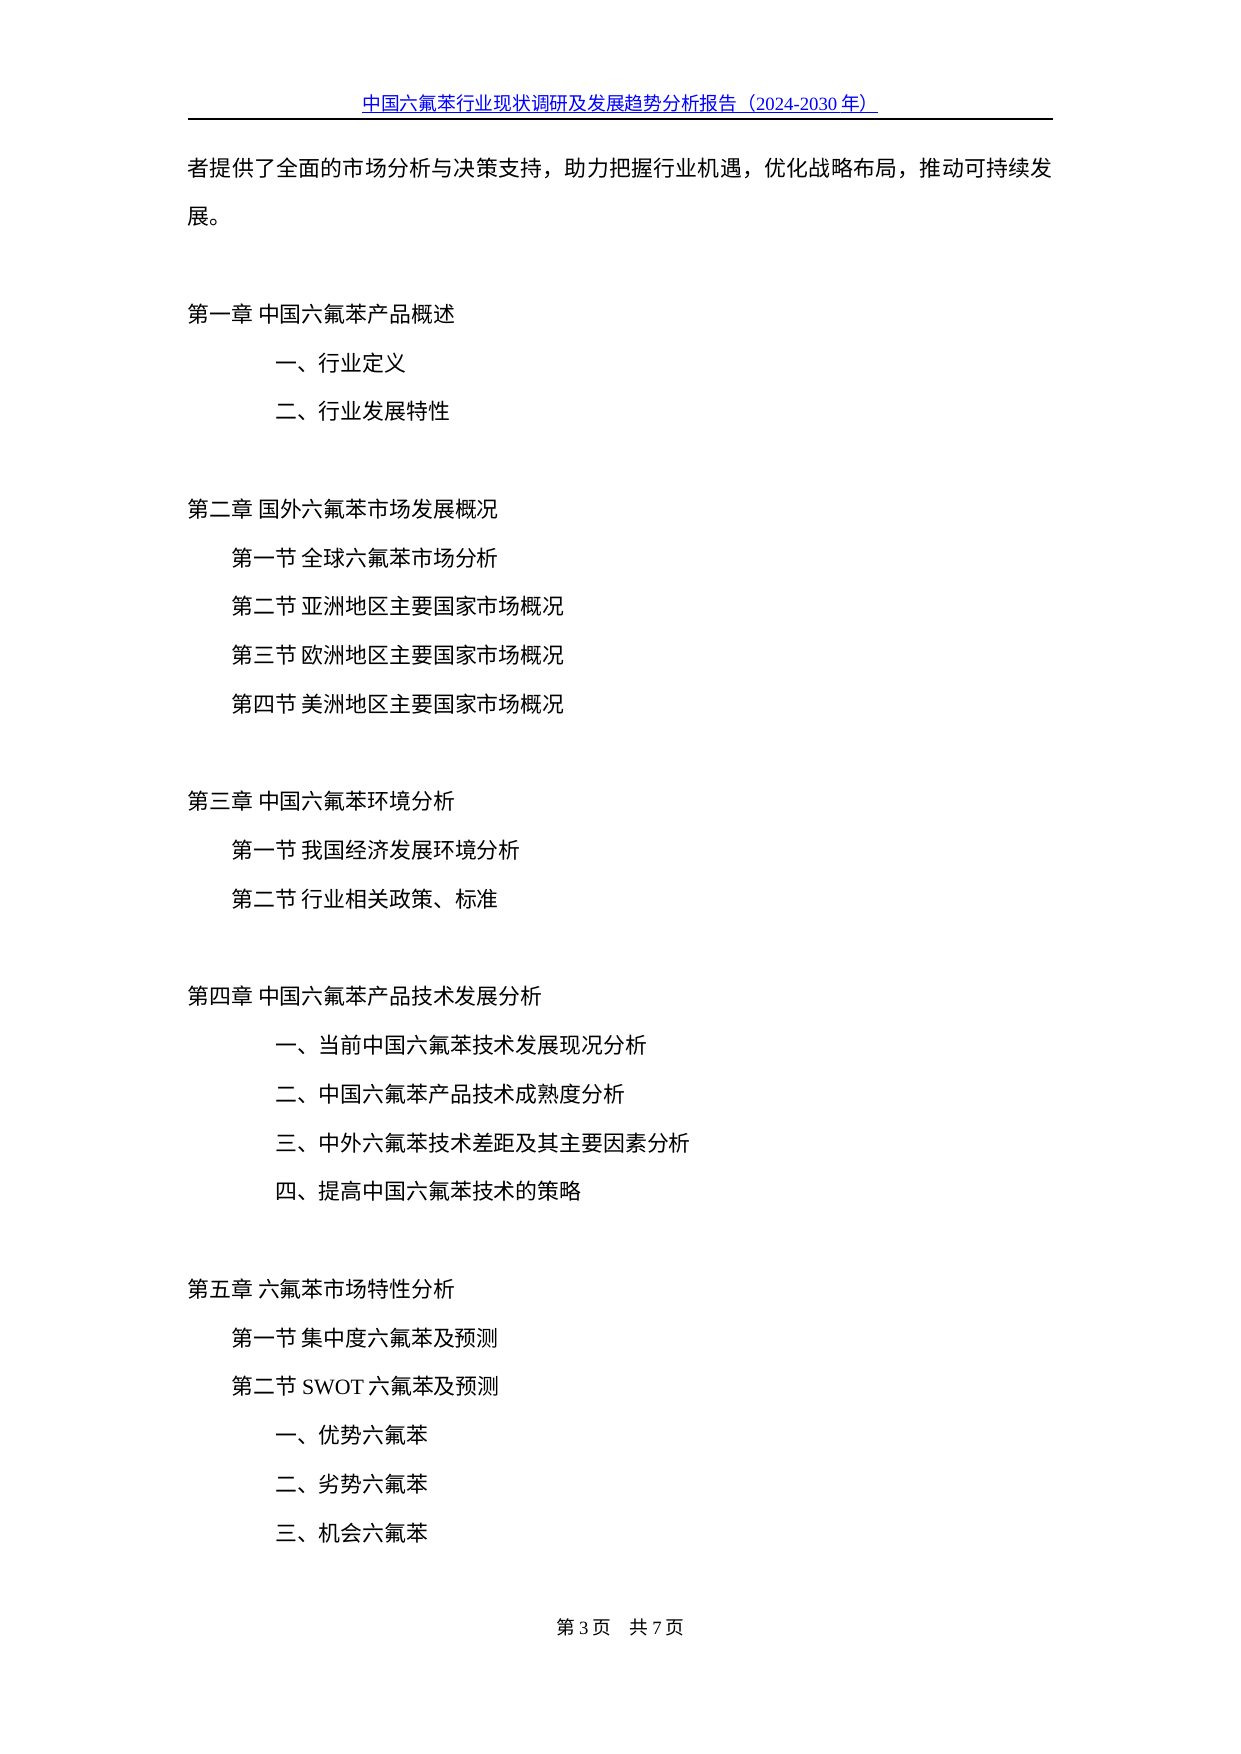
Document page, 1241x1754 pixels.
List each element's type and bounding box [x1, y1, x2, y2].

text [187, 150, 1053, 1548]
